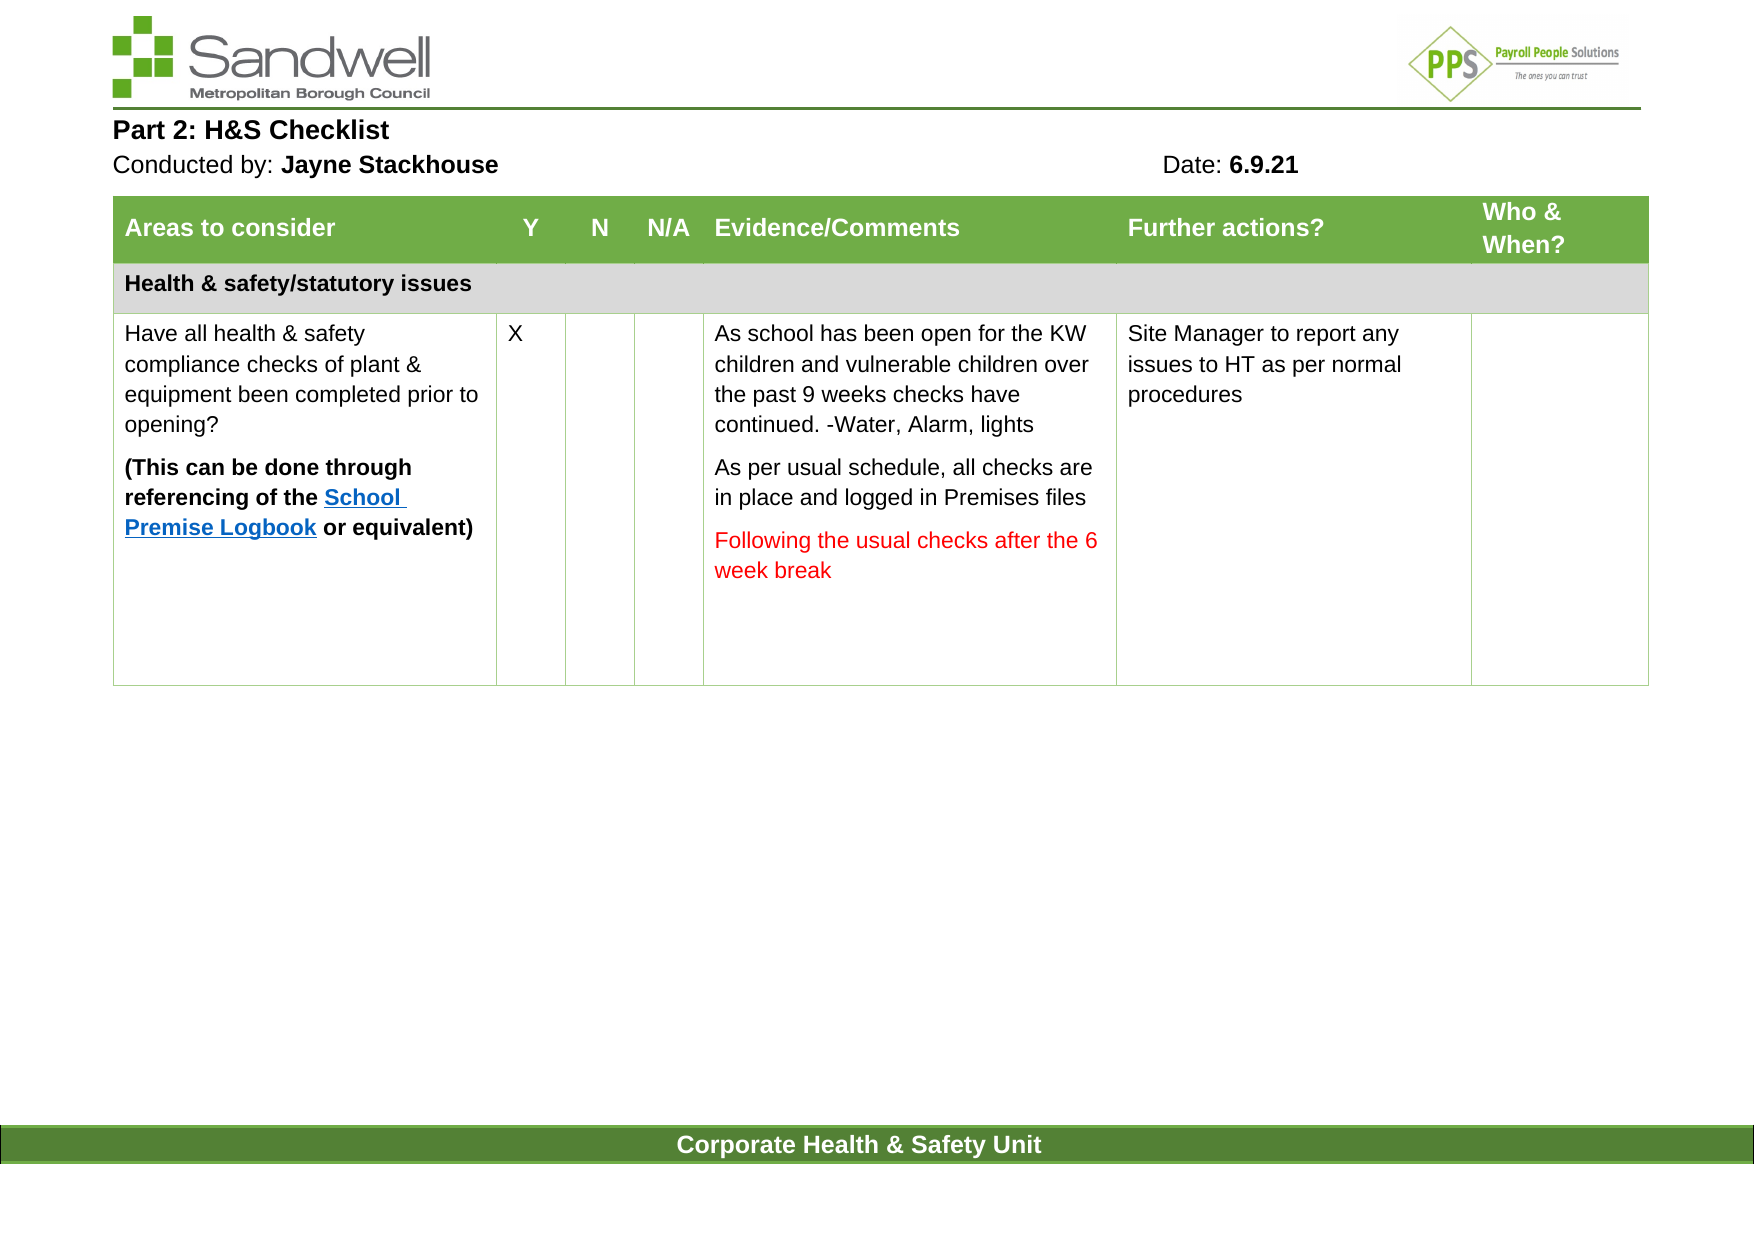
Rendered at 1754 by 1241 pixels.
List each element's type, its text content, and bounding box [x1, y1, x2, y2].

table_cell [635, 314, 703, 685]
table_header Areas to consider [114, 197, 496, 263]
table_header N [566, 197, 634, 263]
table_header Evidence/Comments [704, 197, 1116, 263]
table_cell [566, 314, 634, 685]
table_header Who & When? [1472, 197, 1648, 263]
table_cell X [497, 314, 565, 685]
table_header N/A [635, 197, 703, 263]
table_cell Health & safety/statutory issues [114, 264, 1648, 313]
subtitle Part 2: H&S Checklist [112, 114, 1641, 145]
table_header Further actions? [1117, 197, 1471, 263]
table_cell [1472, 314, 1648, 685]
table_cell Have all health & safety compliance checks of plant & equipment been completed prior to opening? (This can be done through referencing of the School Premise Logbook or equivalent) [114, 314, 496, 685]
text Conducted by: Jayne Stackhouse Date: 6.9.21 [112, 150, 1641, 179]
table_cell Site Manager to report any issues to HT as per normal procedures [1117, 314, 1471, 685]
table_cell As school has been open for the KW children and vulnerable children over the past 9 weeks checks have continued. -Water, Alarm, lights As per usual schedule, all checks are in place and logged in Premises files Following the usual checks after the 6 week break [704, 314, 1116, 685]
picture [1396, 14, 1630, 107]
table_header Y [497, 197, 565, 263]
picture [112, 16, 432, 102]
